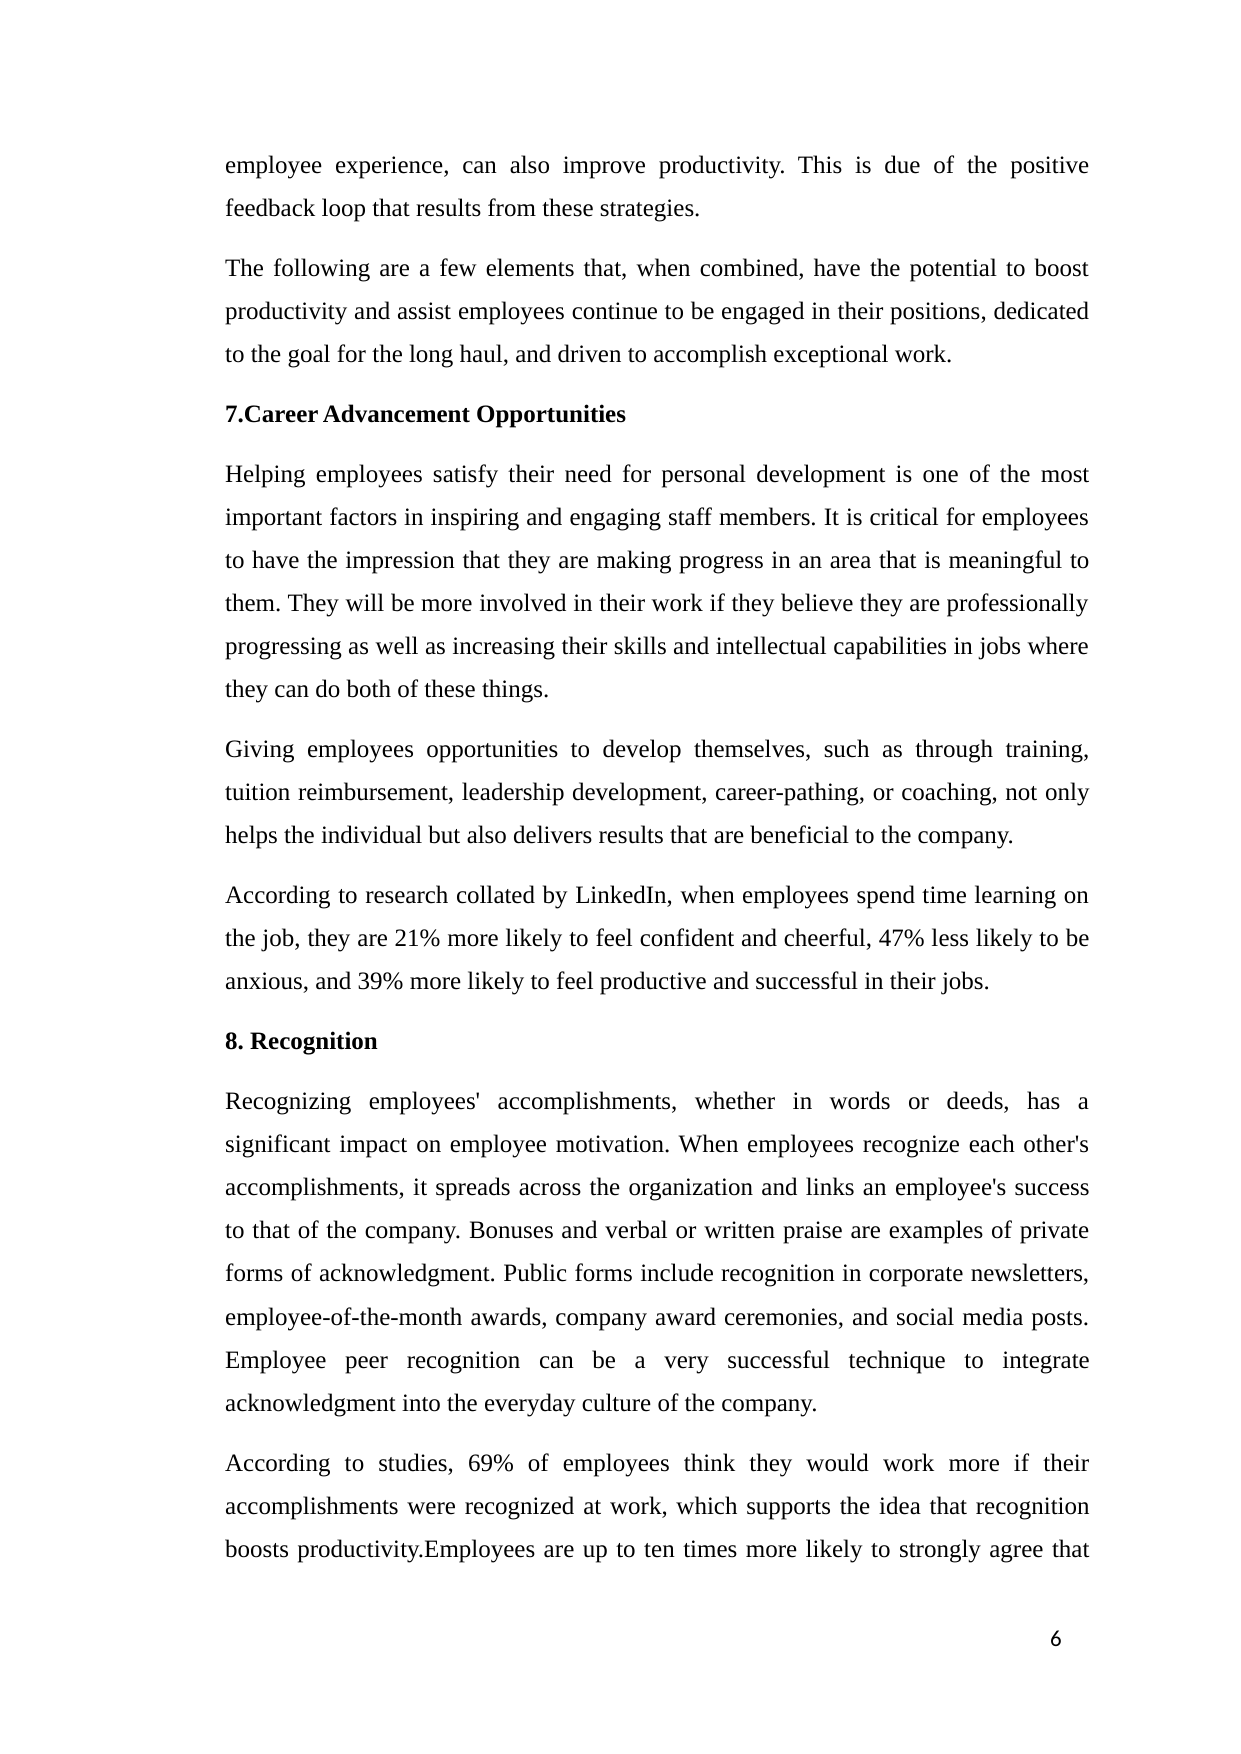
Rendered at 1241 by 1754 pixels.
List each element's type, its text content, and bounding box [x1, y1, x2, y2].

text According to research collated by LinkedIn, when employees spend time learning on the job, they are 21% more likely to feel confident and cheerful, 47% less likely to be anxious, and 39% more likely to feel productive and successful in their jobs. [225, 880, 1090, 995]
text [225, 150, 1090, 222]
text 8. Recognition [225, 1026, 1090, 1055]
text The following are a few elements that, when combined, have the potential to boost productivity and assist employees continue to be engaged in their positions, dedicated to the goal for the long haul, and driven to accomplish exceptional work. [225, 253, 1090, 368]
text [225, 1448, 1090, 1563]
text Helping employees satisfy their need for personal development is one of the most important factors in inspiring and engaging staff members. It is critical for employees to have the impression that they are making progress in an area that is meaningful to them. They will be more involved in their work if they believe they are professionally progressing as well as increasing their skills and intellectual capabilities in jobs where they can do both of these things. [225, 459, 1090, 703]
text 7.Career Advancement Opportunities [225, 399, 1090, 428]
text Recognizing employees' accomplishments, whether in words or deeds, has a significant impact on employee motivation. When employees recognize each other's accomplishments, it spreads across the organization and links an employee's success to that of the company. Bonuses and verbal or written praise are examples of private forms of acknowledgment. Public forms include recognition in corporate newsletters, employee-of-the-month awards, company award ceremonies, and social media posts. Employee peer recognition can be a very successful technique to integrate acknowledgment into the everyday culture of the company. [225, 1086, 1090, 1417]
text Giving employees opportunities to develop themselves, such as through training, tuition reimbursement, leadership development, career-pathing, or coaching, not only helps the individual but also delivers results that are beneficial to the company. [225, 734, 1090, 849]
